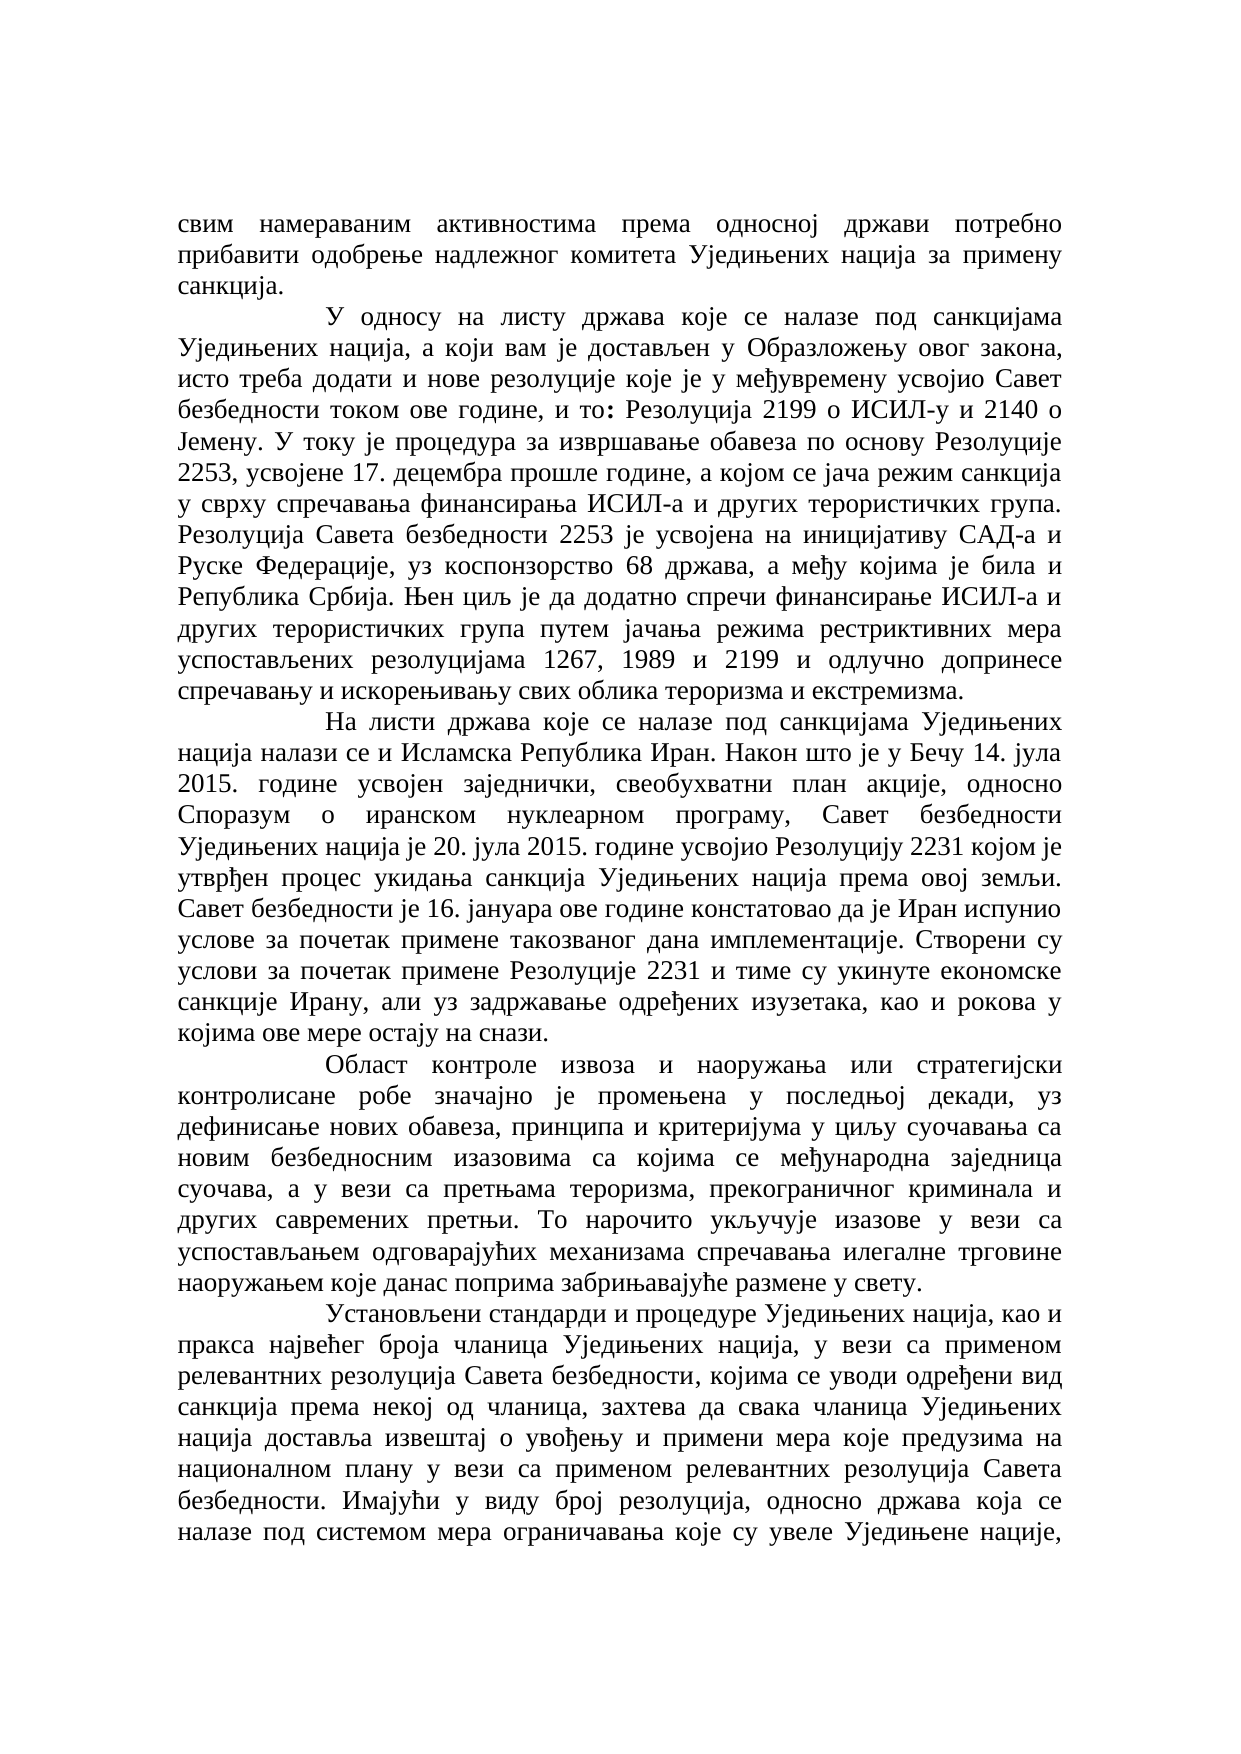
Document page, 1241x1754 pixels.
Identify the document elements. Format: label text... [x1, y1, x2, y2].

text Област контроле извоза и наоружања или стратегијски контролисане робе значајно је промењена у последњој декади, уз дефинисање нових обавеза, принципа и критеријума у циљу суочавања са новим безбедносним изазовима са којима се међународна заједница суочава, а у вези са претњама тероризма, прекограничног криминала и других савремених претњи. То нарочито укључује изазове у вези са успостављањем одговарајућих механизама спречавања илегалне трговине наоружањем које данас поприма забрињавајуће размене у свету. [177, 1048, 1063, 1297]
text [177, 207, 1063, 300]
text На листи држава које се налазе под санкцијама Уједињених нација налази се и Исламска Република Иран. Након што је у Бечу 14. јула 2015. године усвојен заједнички, свеобухватни план акције, односно Споразум о иранском нуклеарном програму, Савет безбедности Уједињених нација је 20. јула 2015. године усвојио Резолуцију 2231 којом је утврђен процес укидања санкција Уједињених нација према овој земљи. Савет безбедности је 16. јануара ове године констатовао да је Иран испунио услове за почетак примене такозваног дана имплементације. Створени су услови за почетак примене Резолуције 2231 и тиме су укинуте економске санкције Ирану, али уз задржавање одређених изузетака, као и рокова у којима ове мере остају на снази. [177, 705, 1063, 1048]
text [177, 1297, 1063, 1546]
text У односу на листу држава које се налазе под санкцијама Уједињених нација, а који вам је достављен у Образложењу овог закона, исто треба додати и нове резолуције које је у међувремену усвојио Савет безбедности током ове године, и то: Резолуција 2199 о ИСИЛ-у и 2140 о Јемену. У току је процедура за извршавање обавеза по основу Резолуције 2253, усвојене 17. децембра прошле године, а којом се јача режим санкција у сврху спречавања финансирања ИСИЛ-а и других терористичких група. Резолуција Савета безбедности 2253 је усвојена на иницијативу САД-а и Руске Федерације, уз коспонзорство 68 држава, а међу којима је била и Република Србија. Њен циљ је да додатно спречи финансирање ИСИЛ-а и других терористичких група путем јачања режима рестриктивних мера успостављених резолуцијама 1267, 1989 и 2199 и одлучно допринесе спречавању и искорењивању свих облика тероризма и екстремизма. [177, 300, 1063, 705]
